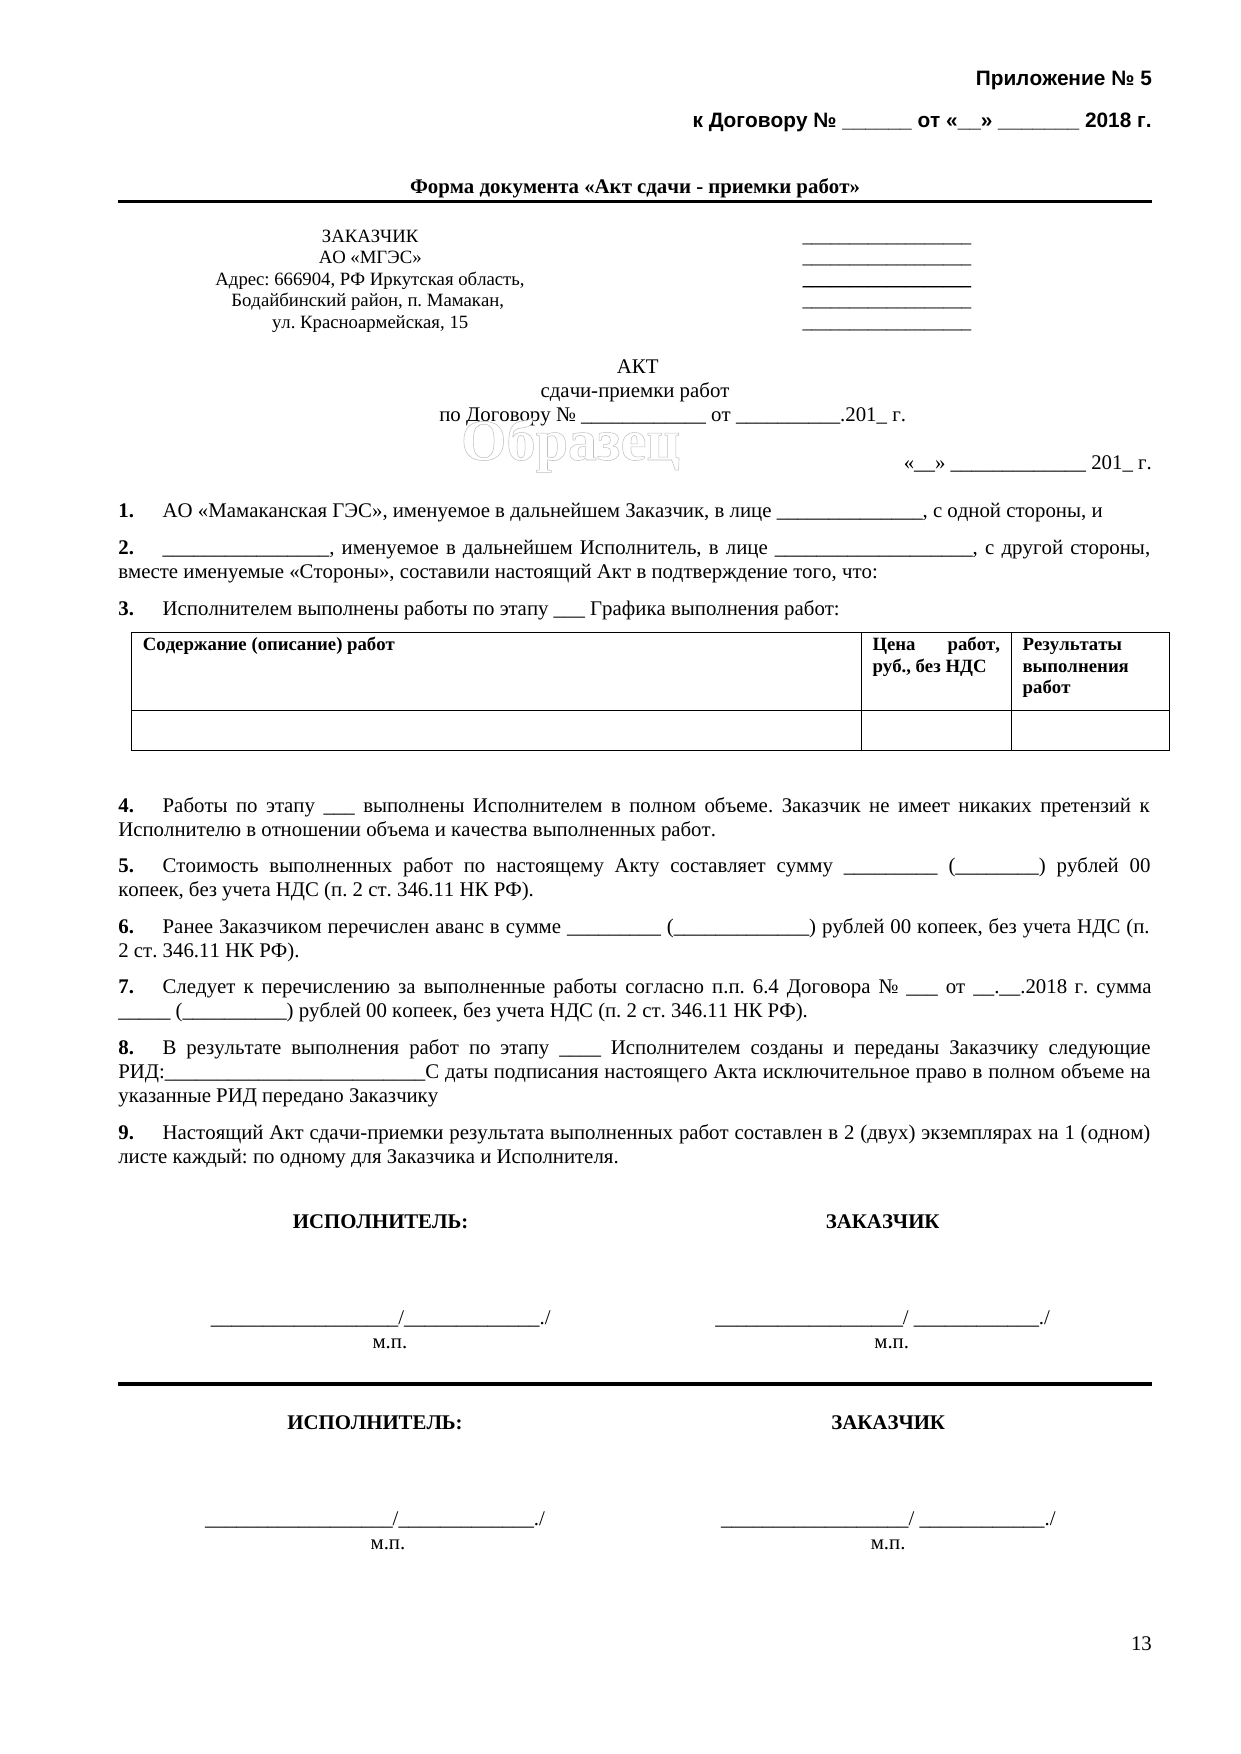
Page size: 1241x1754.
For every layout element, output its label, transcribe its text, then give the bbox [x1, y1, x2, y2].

text Приложение № 5 [118, 65, 1152, 89]
text В результате выполнения работ по этапу ____ Исполнителем созданы и переданы Заказчику следующие РИД:_________________________С даты подписания настоящего Акта исключительное право в полном объеме на указанные РИД передано Заказчику [118, 1035, 1152, 1107]
text Исполнителем выполнены работы по этапу ___ Графика выполнения работ: [118, 596, 1152, 619]
text Работы по этапу ___ выполнены Исполнителем в полном объеме. Заказчик не имеет никаких претензий к Исполнителю в отношении объема и качества выполненных работ. [118, 792, 1152, 841]
table_header ИСПОЛНИТЕЛЬ: __________________/_____________./ м.п. [118, 1410, 631, 1554]
table_header __________________ __________________ __________________ __________________ __________________ [622, 225, 1152, 354]
text по Договору № ____________ от __________.201_ г. [118, 402, 1152, 426]
text Форма документа «Акт сдачи - приемки работ» [118, 174, 1152, 200]
text Ранее Заказчиком перечислен аванс в сумме _________ (_____________) рублей 00 копеек, без учета НДС (п. 2 ст. 346.11 НК РФ). [118, 914, 1152, 962]
table_header ЗАКАЗЧИК АО «МГЭС» Адрес: 666904, РФ Иркутская область, Бодайбинский район, п. Мамакан, ул. Красноармейская, 15 [118, 225, 622, 354]
text сдачи-приемки работ [118, 378, 1152, 402]
table_header Содержание (описание) работ [132, 633, 861, 710]
table_header Цена работ, руб., без НДС [862, 633, 1011, 710]
table_header ИСПОЛНИТЕЛЬ: __________________/_____________./ м.п. [129, 1209, 631, 1356]
text Следует к перечислению за выполненные работы согласно п.п. 6.4 Договора № ___ от __.__.2018 г. сумма _____ (__________) рублей 00 копеек, без учета НДС (п. 2 ст. 346.11 НК РФ). [118, 974, 1152, 1022]
text АКТ [118, 354, 1152, 378]
table_cell [862, 711, 1011, 750]
table_cell [132, 711, 861, 750]
text «__» _____________ 201_ г. [118, 450, 1152, 474]
text ________________, именуемое в дальнейшем Исполнитель, в лице ___________________, с другой стороны, вместе именуемые «Стороны», составили настоящий Акт в подтверждение того, что: [118, 535, 1152, 583]
text к Договору № ______ от «__» _______ 2018 г. [118, 107, 1152, 131]
table_header ЗАКАЗЧИК __________________/ ____________./ м.п. [631, 1209, 1133, 1356]
table_cell [1012, 711, 1169, 750]
text Настоящий Акт сдачи-приемки результата выполненных работ составлен в 2 (двух) экземплярах на 1 (одном) листе каждый: по одному для Заказчика и Исполнителя. [118, 1120, 1152, 1168]
table_header Результаты выполнения работ [1012, 633, 1169, 710]
table_header ЗАКАЗЧИК __________________/ ____________./ м.п. [631, 1410, 1145, 1554]
text Стоимость выполненных работ по настоящему Акту составляет сумму _________ (________) рублей 00 копеек, без учета НДС (п. 2 ст. 346.11 НК РФ). [118, 853, 1152, 901]
text АО «Мамаканская ГЭС», именуемое в дальнейшем Заказчик, в лице ______________, с одной стороны, и [118, 498, 1152, 522]
